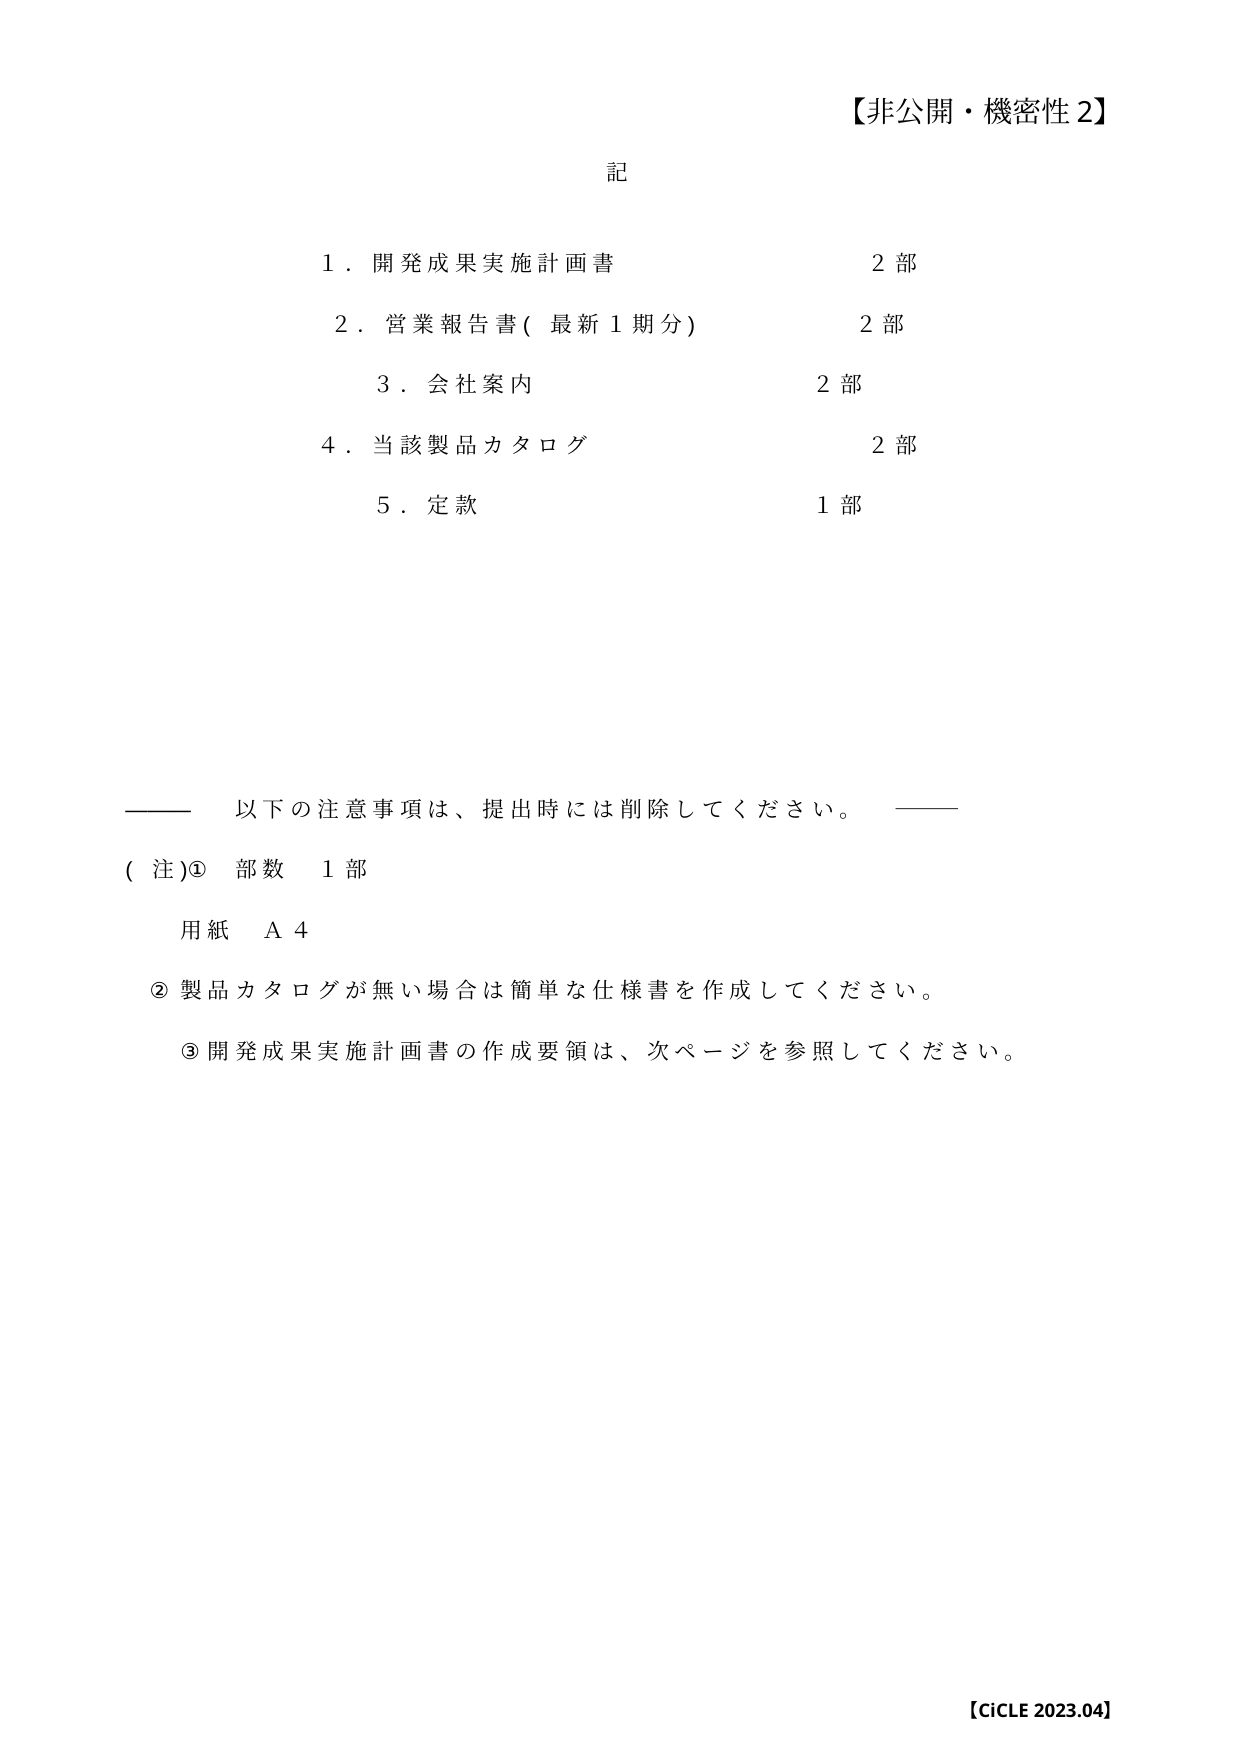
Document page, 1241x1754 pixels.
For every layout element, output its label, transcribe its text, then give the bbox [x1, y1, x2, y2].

text (注)① 部数 １部 [125, 838, 1115, 898]
text ③ 開発成果実施計画書の作成要領は、次ページを参照してください。 [125, 1020, 1115, 1080]
text 記 [125, 141, 1115, 201]
text ４．当該製品カタログ ２部 [125, 413, 1115, 474]
text ② 製品カタログが無い場合は簡単な仕様書を作成してください。 [125, 959, 1115, 1020]
text ３．会社案内 ２部 [125, 353, 1115, 413]
text １．開発成果実施計画書 ２部 [125, 232, 1115, 292]
text ２．営業報告書(最新１期分) ２部 [125, 292, 1115, 353]
text ――― 以下の注意事項は、提出時には削除してください。 ――― [125, 777, 1115, 838]
text ５．定款 １部 [125, 474, 1115, 535]
text 用紙 Ａ４ [125, 898, 1115, 959]
